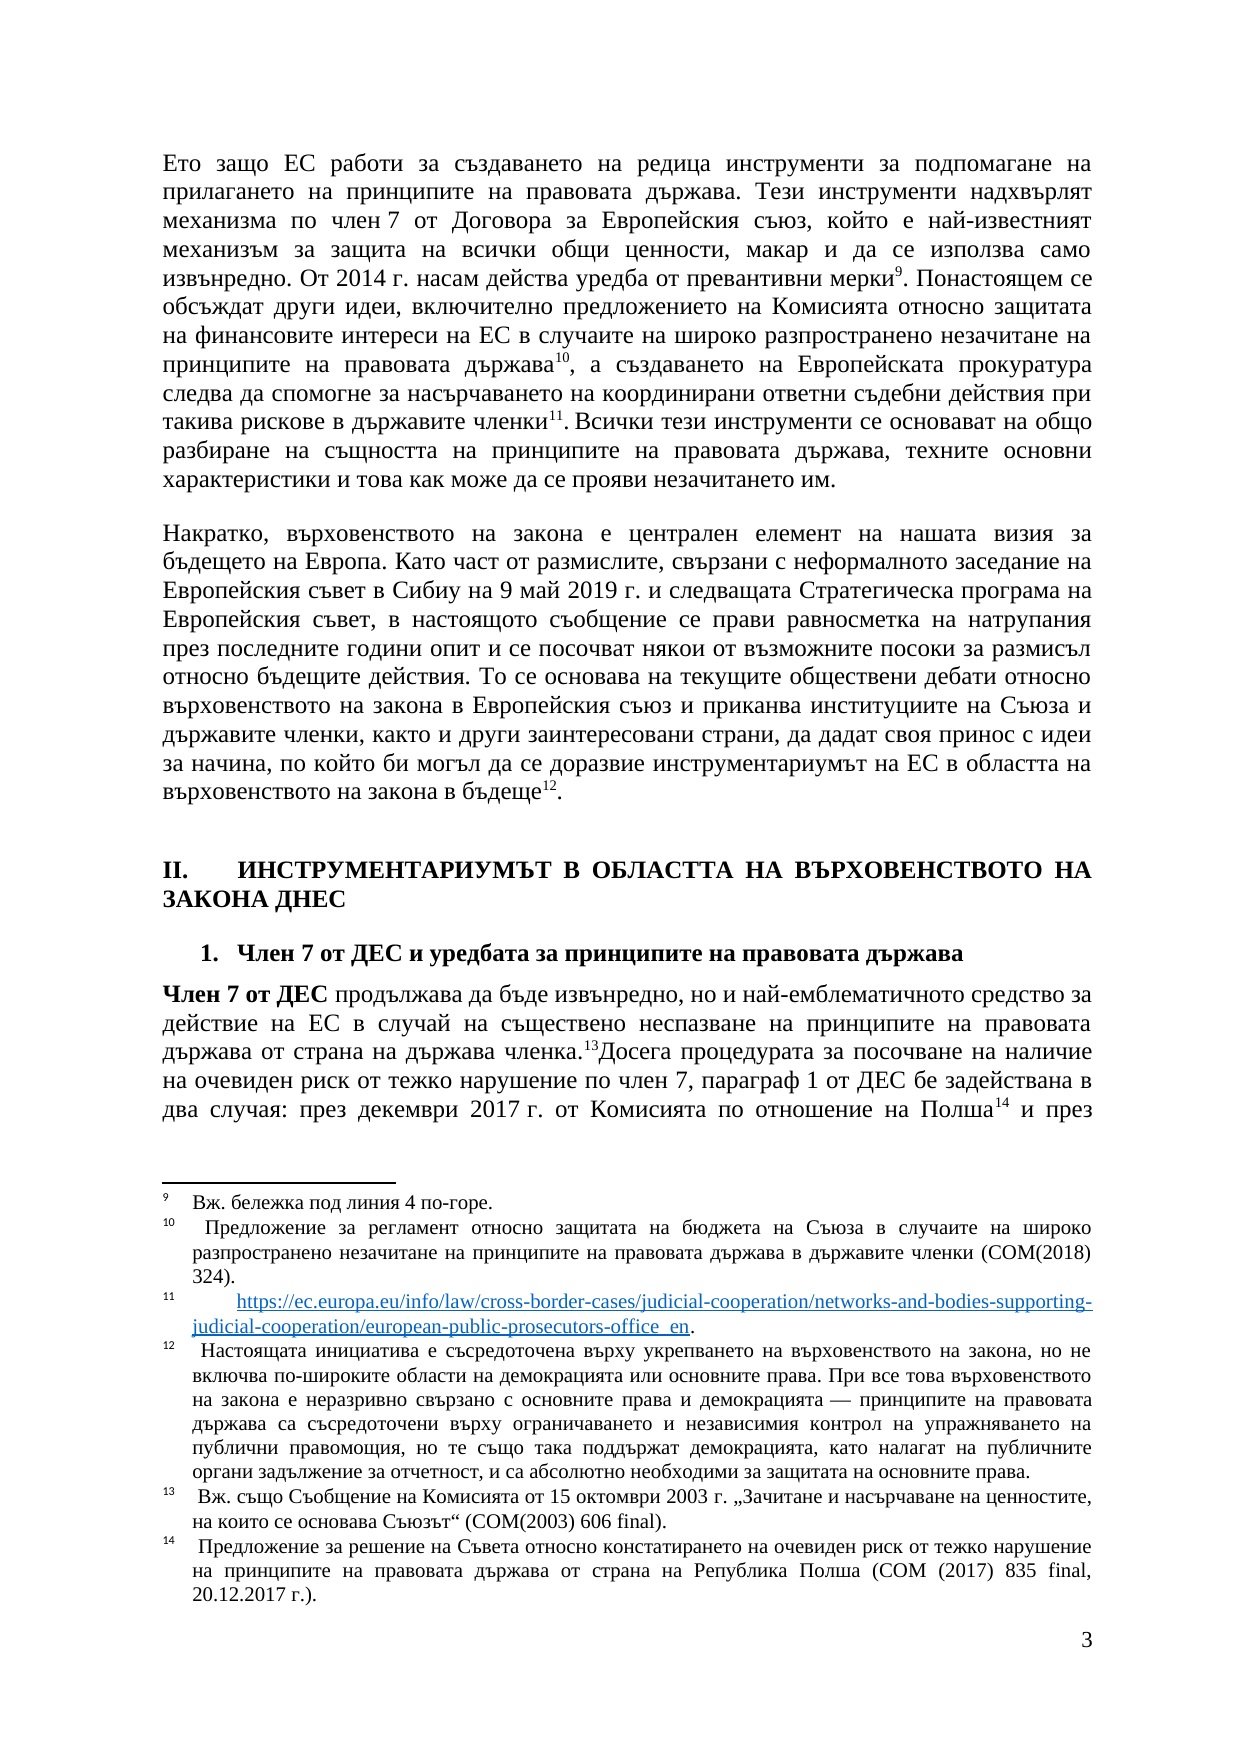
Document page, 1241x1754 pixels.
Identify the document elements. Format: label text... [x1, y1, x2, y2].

list Член 7 от ДЕС и уредбата за принципите на правовата държава [200, 938, 1093, 966]
text Ето защо ЕС работи за създаването на редица инструменти за подпомагане на прилагането на принципите на правовата държава. Тези инструменти надхвърлят механизма по член 7 от Договора за Европейския съюз, който е най-известният механизъм за защита на всички общи ценности, макар и да се използва само извънредно. От 2014 г. насам действа уредба от превантивни мерки. Понастоящем се обсъждат други идеи, включително предложението на Комисията относно защитата на финансовите интереси на ЕС в случаите на широко разпространено незачитане на принципите на правовата държава, а създаването на Европейската прокуратура следва да спомогне за насърчаването на координирани ответни съдебни действия при такива рискове в държавите членки. Всички тези инструменти се основават на общо разбиране на същността на принципите на правовата държава, техните основни характеристики и това как може да се прояви незачитането им. [162, 148, 1093, 493]
text Накратко, върховенството на закона е централен елемент на нашата визия за бъдещето на Европа. Като част от размислите, свързани с неформалното заседание на Европейския съвет в Сибиу на 9 май 2019 г. и следващата Стратегическа програма на Европейския съвет, в настоящото съобщение се прави равносметка на натрупания през последните години опит и се посочват някои от възможните посоки за размисъл относно бъдещите действия. То се основава на текущите обществени дебати относно върховенството на закона в Европейския съюз и приканва институциите на Съюза и държавите членки, както и други заинтересовани страни, да дадат своя принос с идеи за начина, по който би могъл да се доразвие инструментариумът на ЕС в областта на върховенството на закона в бъдеще. [162, 518, 1093, 805]
text II. ИНСТРУМЕНТАРИУМЪТ В ОБЛАСТТА НА ВЪРХОВЕНСТВОТО НА ЗАКОНА ДНЕС [162, 855, 1093, 913]
text Член 7 от ДЕС продължава да бъде извънредно, но и най-емблематичното средство за действие на ЕС в случай на съществено неспазване на принципите на правовата държава от страна на държава членка.Досега процедурата за посочване на наличие на очевиден риск от тежко нарушение по член 7, параграф 1 от ДЕС бе задействана в два случая: през декември 2017 г. от Комисията по отношение на Полша и през септември 2018 г. от Европейския парламент по отношение на Унгария. Макар че цялостните последствия от процедурата по член 7 от ДЕС са много съществени и диалогът със съответната държава членка по реда на член 7 от ДЕС има стойност сам по себе си, постигнатият от Съвета напредък по тези два случая можеше да бъде по-значителен. За да приложи този член на практика, Съветът трябваше да установи нови процедури, които все още трябва да докажат цялостната си ефективност. [162, 979, 1093, 1123]
